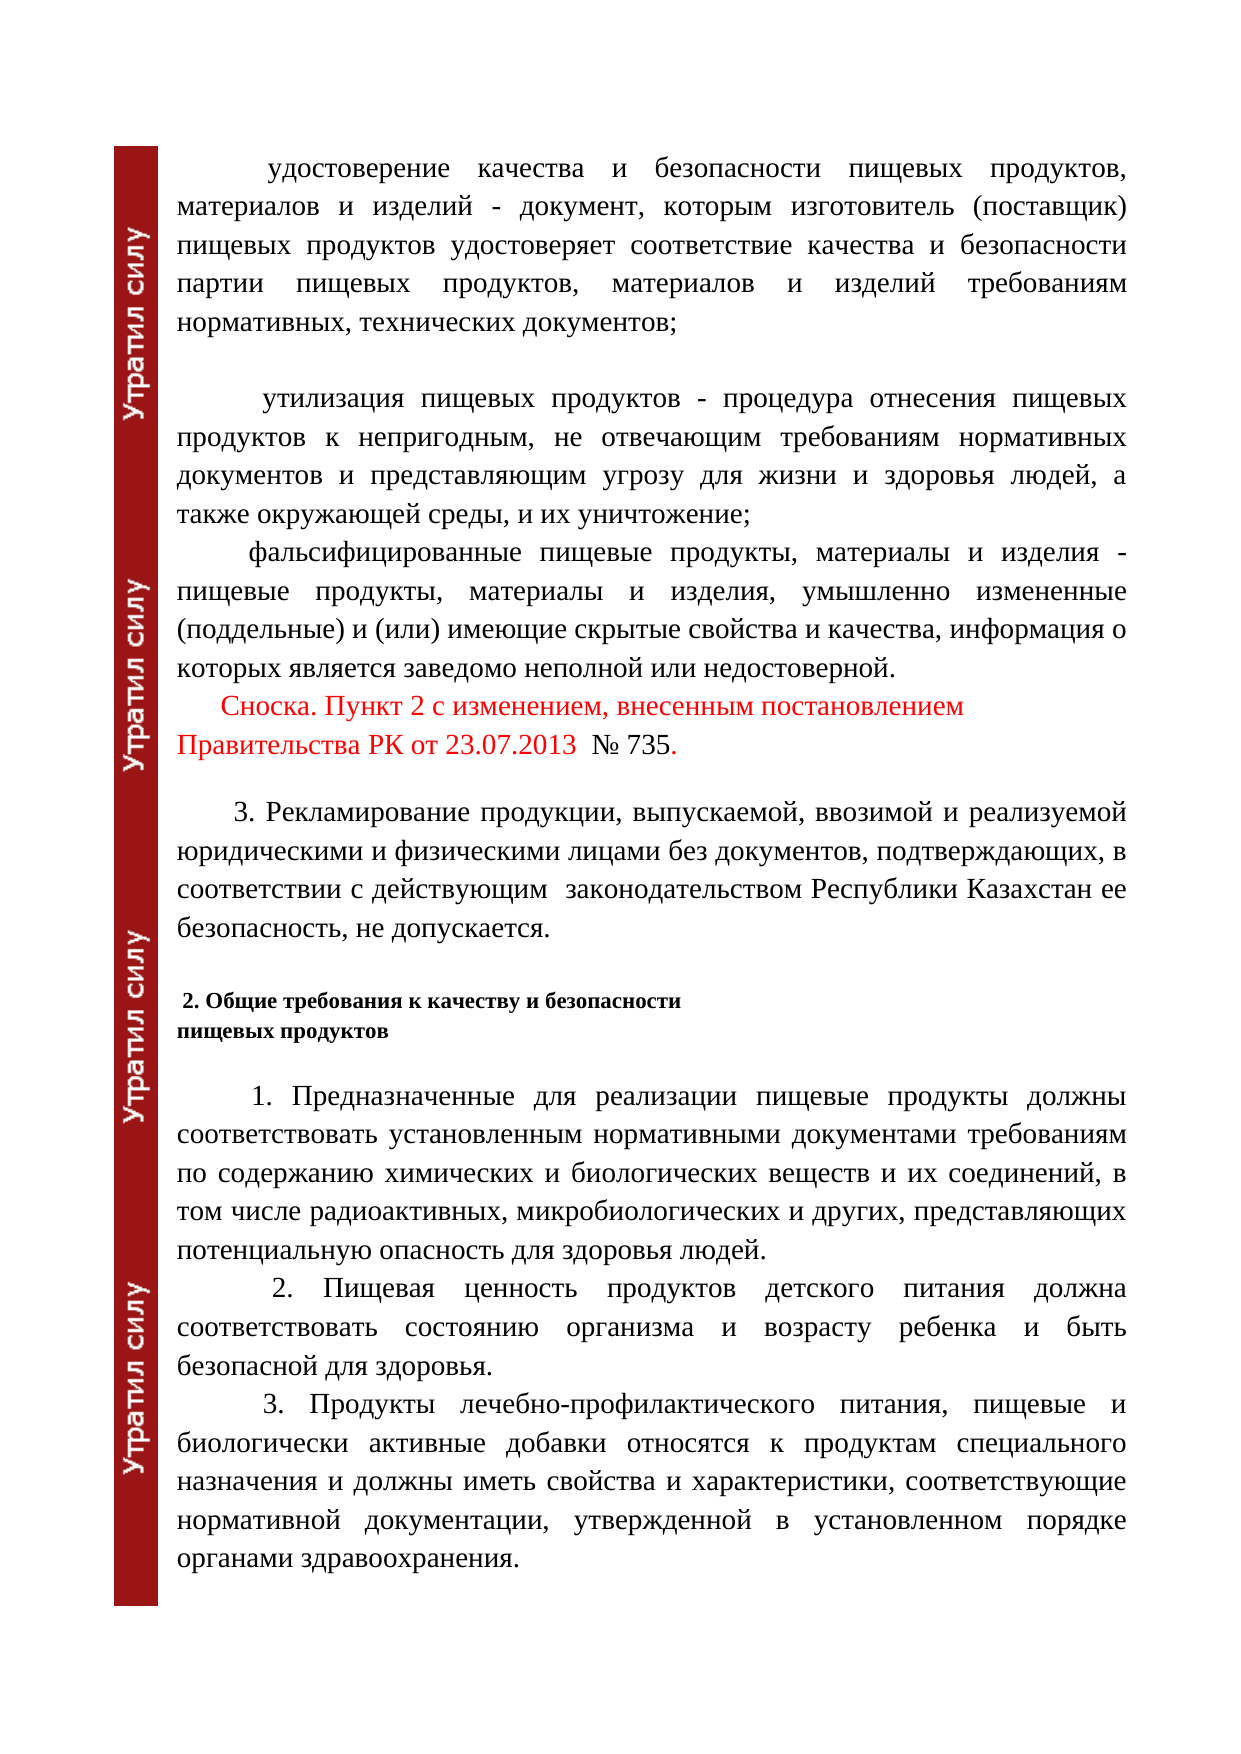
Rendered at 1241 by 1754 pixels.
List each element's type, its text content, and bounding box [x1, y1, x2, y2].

text 2. Общие требования к качеству и безопасности пищевых продуктов [112, 987, 1128, 1044]
text 1. Предназначенные для реализации пищевые продукты должны соответствовать установленным нормативными документами требованиям по содержанию химических и биологических веществ и их соединений, в том числе радиоактивных, микробиологических и других, представляющих потенциальную опасность для здоровья людей. [112, 1078, 1128, 1266]
text утилизация пищевых продуктов - процедура отнесения пищевых продуктов к непригодным, не отвечающим требованиям нормативных документов и представляющим угрозу для жизни и здоровья людей, а также окружающей среды, и их уничтожение; [112, 380, 1128, 529]
picture [114, 529, 158, 534]
text 2. Пищевая ценность продуктов детского питания должна соответствовать состоянию организма и возрасту ребенка и быть безопасной для здоровья. [112, 1271, 1128, 1381]
picture [114, 1574, 158, 1606]
picture [114, 146, 158, 150]
picture [114, 683, 158, 688]
picture [114, 1266, 158, 1271]
text 3. Рекламирование продукции, выпускаемой, ввозимой и реализуемой юридическими и физическими лицами без документов, подтверждающих, в соответствии с действующим законодательством Республики Казахстан ее безопасность, не допускается. [112, 794, 1128, 944]
text фальсифицированные пищевые продукты, материалы и изделия - пищевые продукты, материалы и изделия, умышленно измененные (поддельные) и (или) имеющие скрытые свойства и качества, информация о которых является заведомо неполной или недостоверной. [112, 534, 1128, 683]
picture [114, 1044, 158, 1078]
picture [114, 1381, 158, 1386]
picture [114, 944, 158, 987]
text удостоверение качества и безопасности пищевых продуктов, материалов и изделий - документ, которым изготовитель (поставщик) пищевых продуктов удостоверяет соответствие качества и безопасности партии пищевых продуктов, материалов и изделий требованиям нормативных, технических документов; [112, 150, 1128, 338]
picture [114, 338, 158, 380]
text Сноска. Пункт 2 с изменением, внесенным постановлением Правительства РК от 23.07.2013 № 735. [112, 688, 1128, 791]
text 3. Продукты лечебно-профилактического питания, пищевые и биологически активные добавки относятся к продуктам специального назначения и должны иметь свойства и характеристики, соответствующие нормативной документации, утвержденной в установленном порядке органами здравоохранения. [112, 1386, 1128, 1574]
